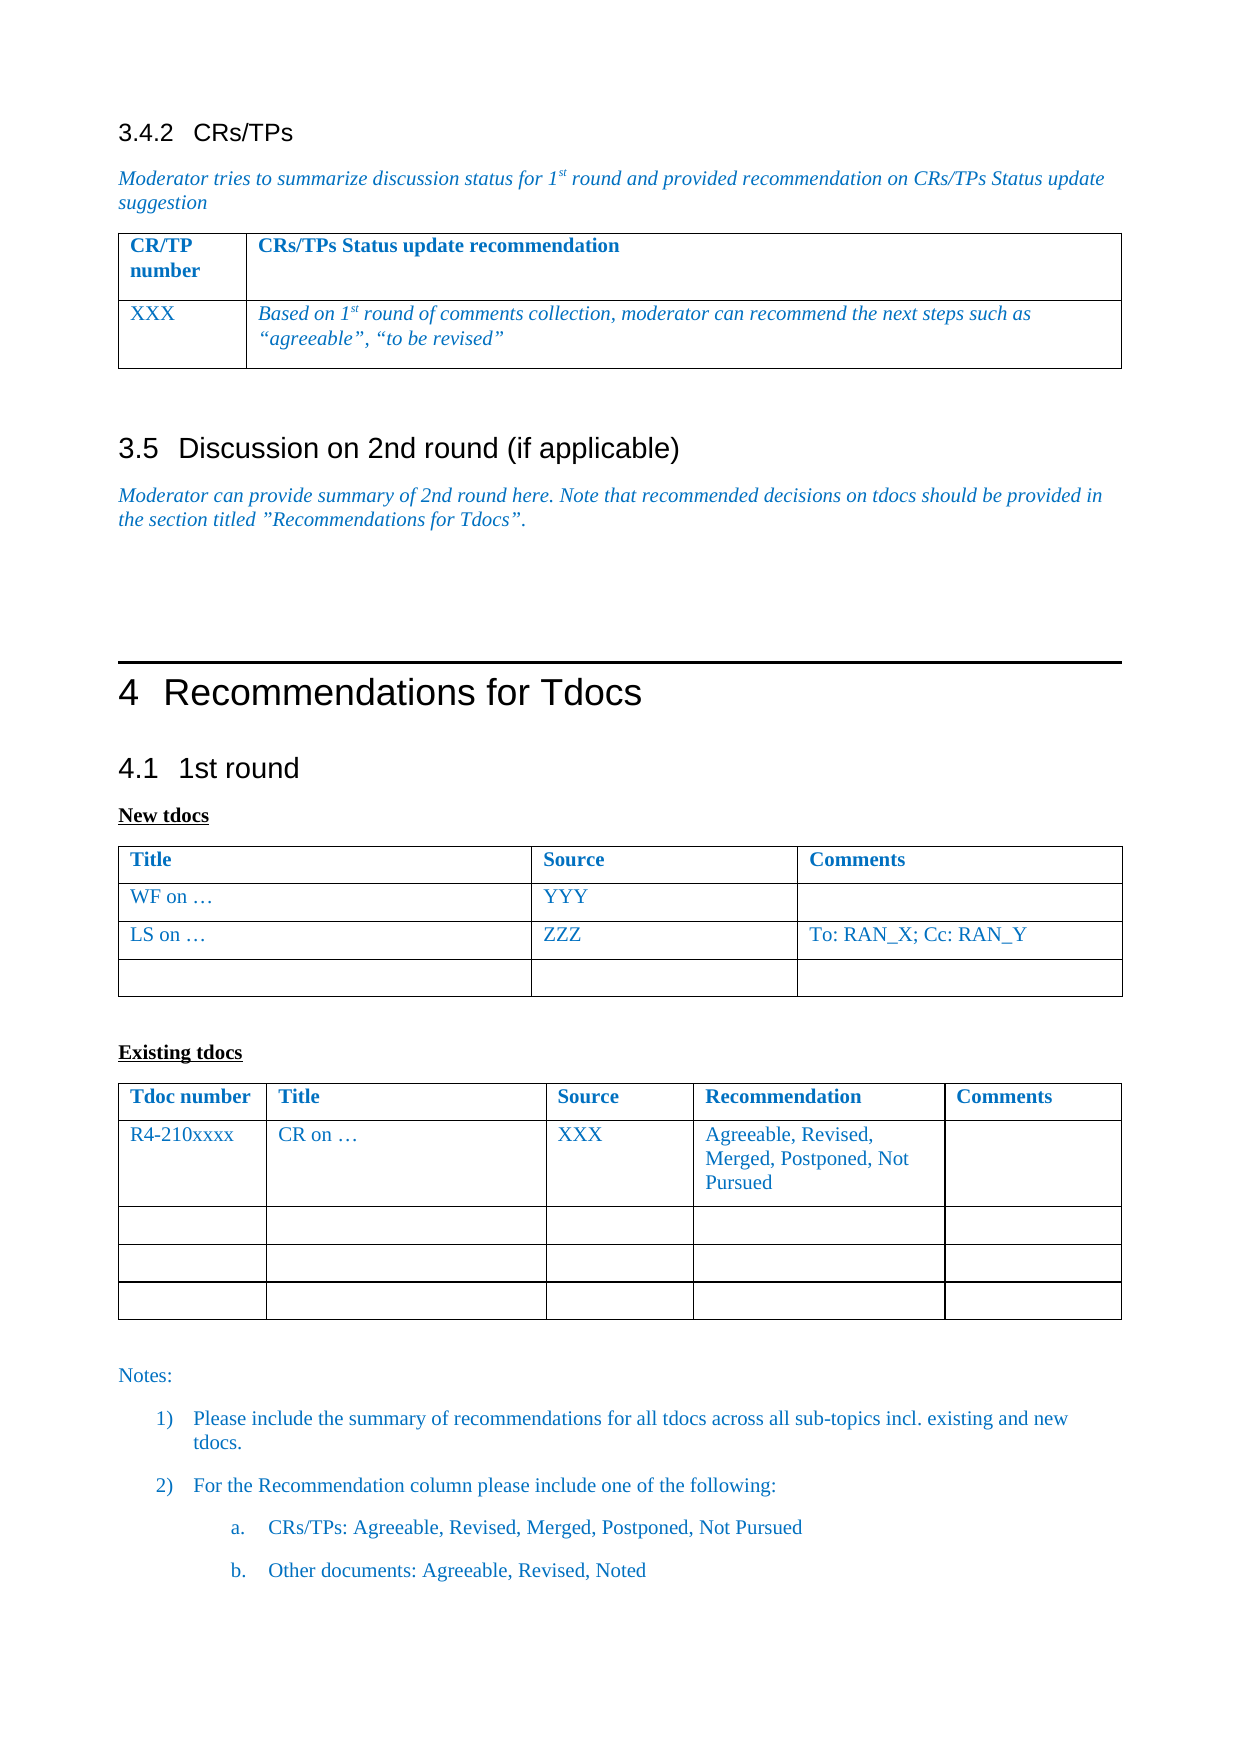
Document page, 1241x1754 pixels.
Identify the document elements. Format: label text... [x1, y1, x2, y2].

table_cell Agreeable, Revised, Merged, Postponed, Not Pursued [694, 1121, 944, 1206]
table_cell [946, 1283, 1121, 1319]
table_cell [946, 1121, 1121, 1206]
list Please include the summary of recommendations for all tdocs across all sub-topics incl. existing and new tdocs. [156, 1406, 1122, 1454]
table_cell XXX [119, 301, 246, 368]
table_cell [119, 1245, 266, 1281]
list Other documents: Agreeable, Revised, Noted [231, 1558, 1122, 1582]
table_cell WF on … [119, 884, 531, 921]
text Existing tdocs [118, 1040, 1122, 1064]
table_cell [547, 1283, 693, 1319]
list CRs/TPs: Agreeable, Revised, Merged, Postponed, Not Pursued [231, 1515, 1122, 1539]
table_cell [694, 1207, 944, 1244]
table_cell [946, 1245, 1121, 1281]
table_cell [532, 960, 797, 996]
table_cell [547, 1245, 693, 1281]
text New tdocs [118, 803, 1122, 827]
table_cell [119, 1283, 266, 1319]
table_header Recommendation [694, 1084, 944, 1120]
table_header CRs/TPs Status update recommendation [247, 234, 1121, 300]
table_cell LS on … [119, 922, 531, 958]
table_cell [119, 960, 531, 996]
table_cell R4-210xxxx [119, 1121, 266, 1206]
table_header Title [267, 1084, 546, 1120]
table_cell [547, 1207, 693, 1244]
table_cell To: RAN_X; Cc: RAN_Y [798, 922, 1122, 958]
table_cell [119, 1207, 266, 1244]
table_header Comments [798, 847, 1122, 883]
table_header Source [547, 1084, 693, 1120]
table_header Source [532, 847, 797, 883]
text Moderator can provide summary of 2nd round here. Note that recommended decisions on tdocs should be provided in the section titled ”Recommendations for Tdocs”. [118, 483, 1122, 531]
subtitle Discussion on 2nd round (if applicable) [118, 431, 1122, 464]
text Notes: [118, 1363, 1122, 1387]
table_header Tdoc number [119, 1084, 266, 1120]
table_cell [798, 960, 1122, 996]
table_cell Based on 1st round of comments collection, moderator can recommend the next steps such as “agreeable”, “to be revised” [247, 301, 1121, 368]
table_cell [694, 1245, 944, 1281]
table_cell [267, 1245, 546, 1281]
table_cell [798, 884, 1122, 921]
subtitle CRs/TPs [118, 118, 1122, 147]
table_header Comments [946, 1084, 1121, 1120]
table_cell [946, 1207, 1121, 1244]
table_cell CR on … [267, 1121, 546, 1206]
table_cell [267, 1283, 546, 1319]
text Moderator tries to summarize discussion status for 1st round and provided recommendation on CRs/TPs Status update suggestion [118, 166, 1122, 214]
list For the Recommendation column please include one of the following: [156, 1472, 1122, 1497]
subtitle Recommendations for Tdocs [118, 664, 1122, 713]
table_cell [267, 1207, 546, 1244]
table_header Title [119, 847, 531, 883]
table_cell XXX [547, 1121, 693, 1206]
table_header CR/TP number [119, 234, 246, 300]
subtitle 1st round [118, 751, 1122, 784]
table_cell [694, 1283, 944, 1319]
table_cell YYY [532, 884, 797, 921]
table_cell ZZZ [532, 922, 797, 958]
